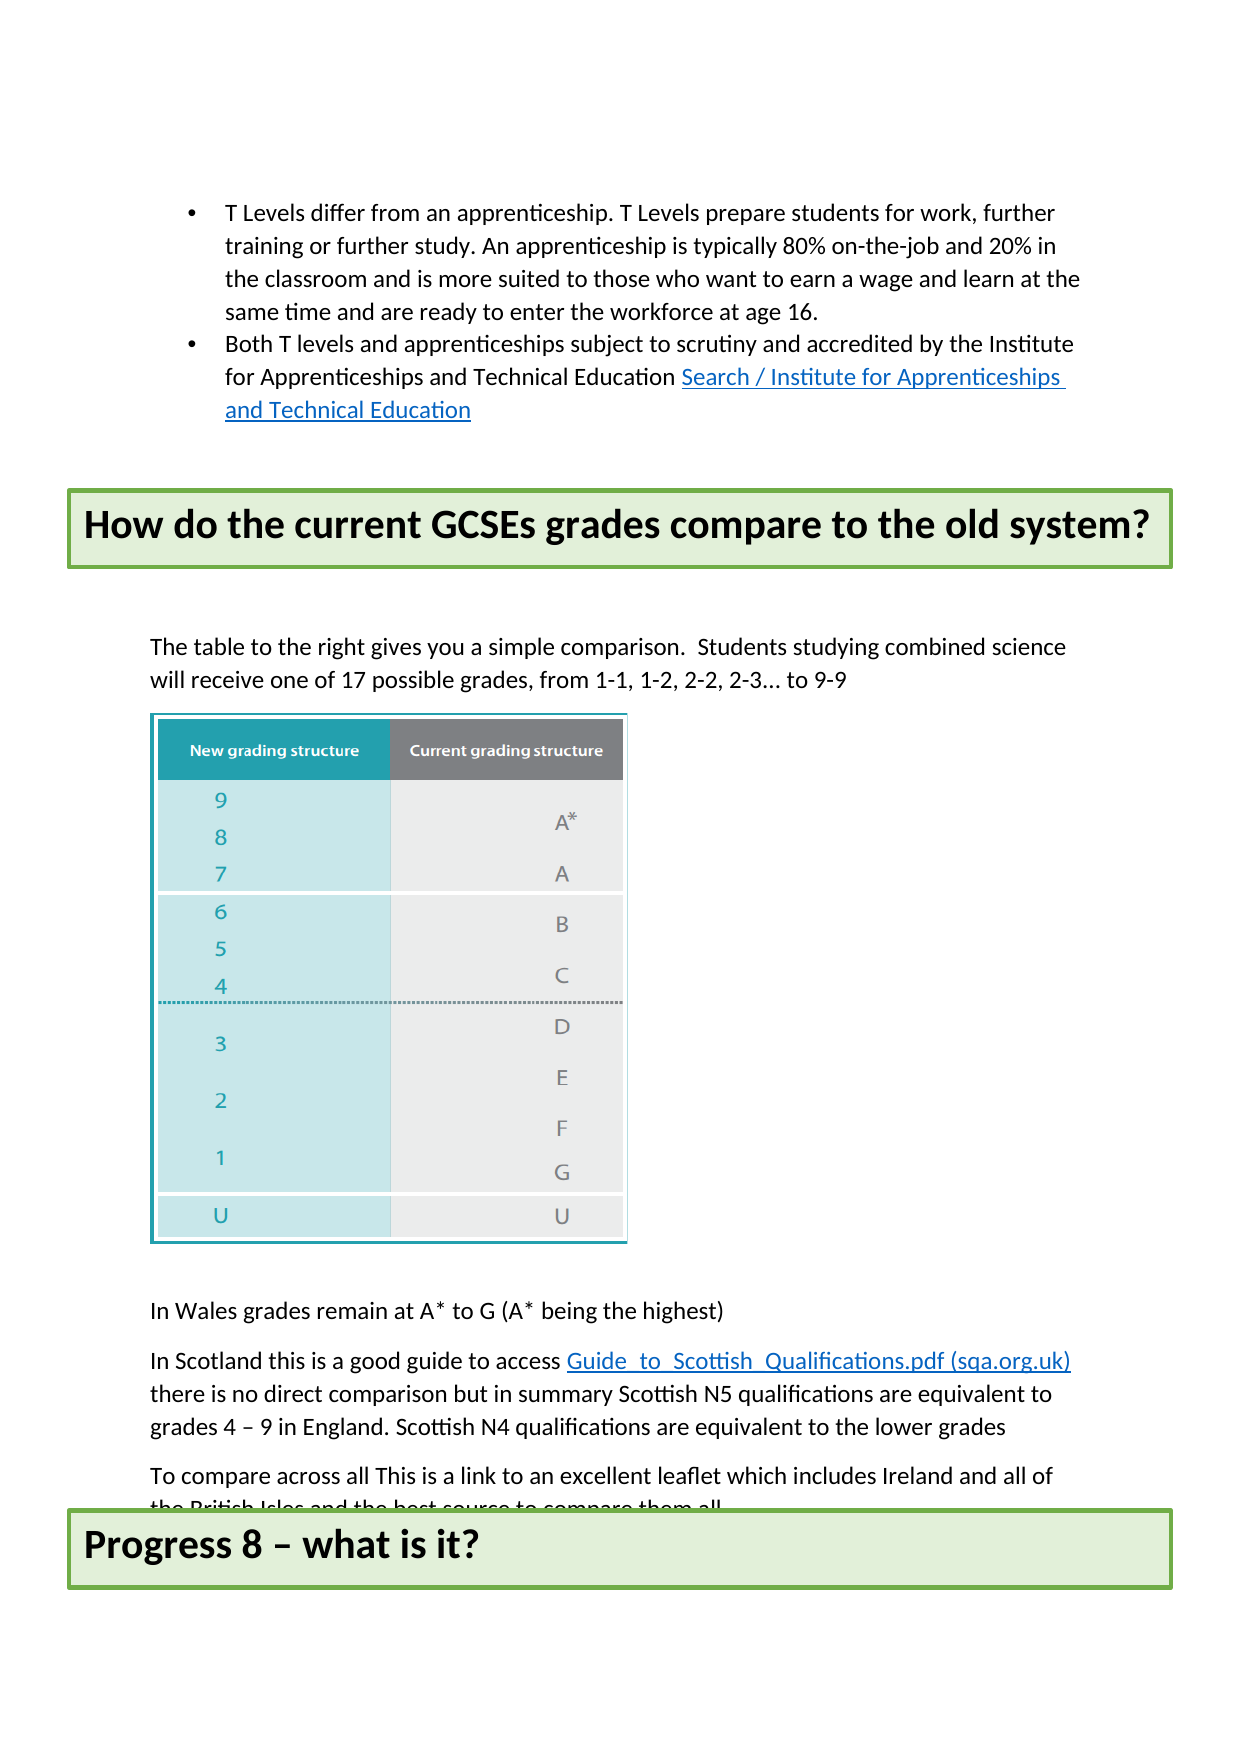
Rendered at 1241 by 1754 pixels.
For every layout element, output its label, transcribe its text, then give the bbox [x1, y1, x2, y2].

text The table to the right gives you a simple comparison. Students studying combined science will receive one of 17 possible grades, from 1-1, 1-2, 2-2, 2-3... to 9-9 [150, 631, 1090, 695]
picture [150, 713, 628, 1244]
text In Scotland this is a good guide to access Guide_to_Scottish_Qualifications.pdf (sqa.org.uk) there is no direct comparison but in summary Scottish N5 qualifications are equivalent to grades 4 – 9 in England. Scottish N4 qualifications are equivalent to the lower grades [150, 1345, 1090, 1441]
text To compare across all This is a link to an excellent leaflet which includes Ireland and all of the British Isles and the best source to compare them all Qualifications_Can_Cross_Boundaries.pdf (qqi.ie) [150, 1460, 1090, 1508]
text In Wales grades remain at A* to G (A* being the highest) [150, 1295, 1090, 1326]
list T Levels differ from an apprenticeship. T Levels prepare students for work, further training or further study. An apprenticeship is typically 80% on-the-job and 20% in the classroom and is more suited to those who want to earn a wage and learn at the same time and are ready to enter the workforce at age 16. [187, 197, 1090, 326]
list Both T levels and apprenticeships subject to scrutiny and accredited by the Institute for Apprenticeships and Technical Education Search / Institute for Apprenticeships and Technical Education [187, 328, 1090, 425]
